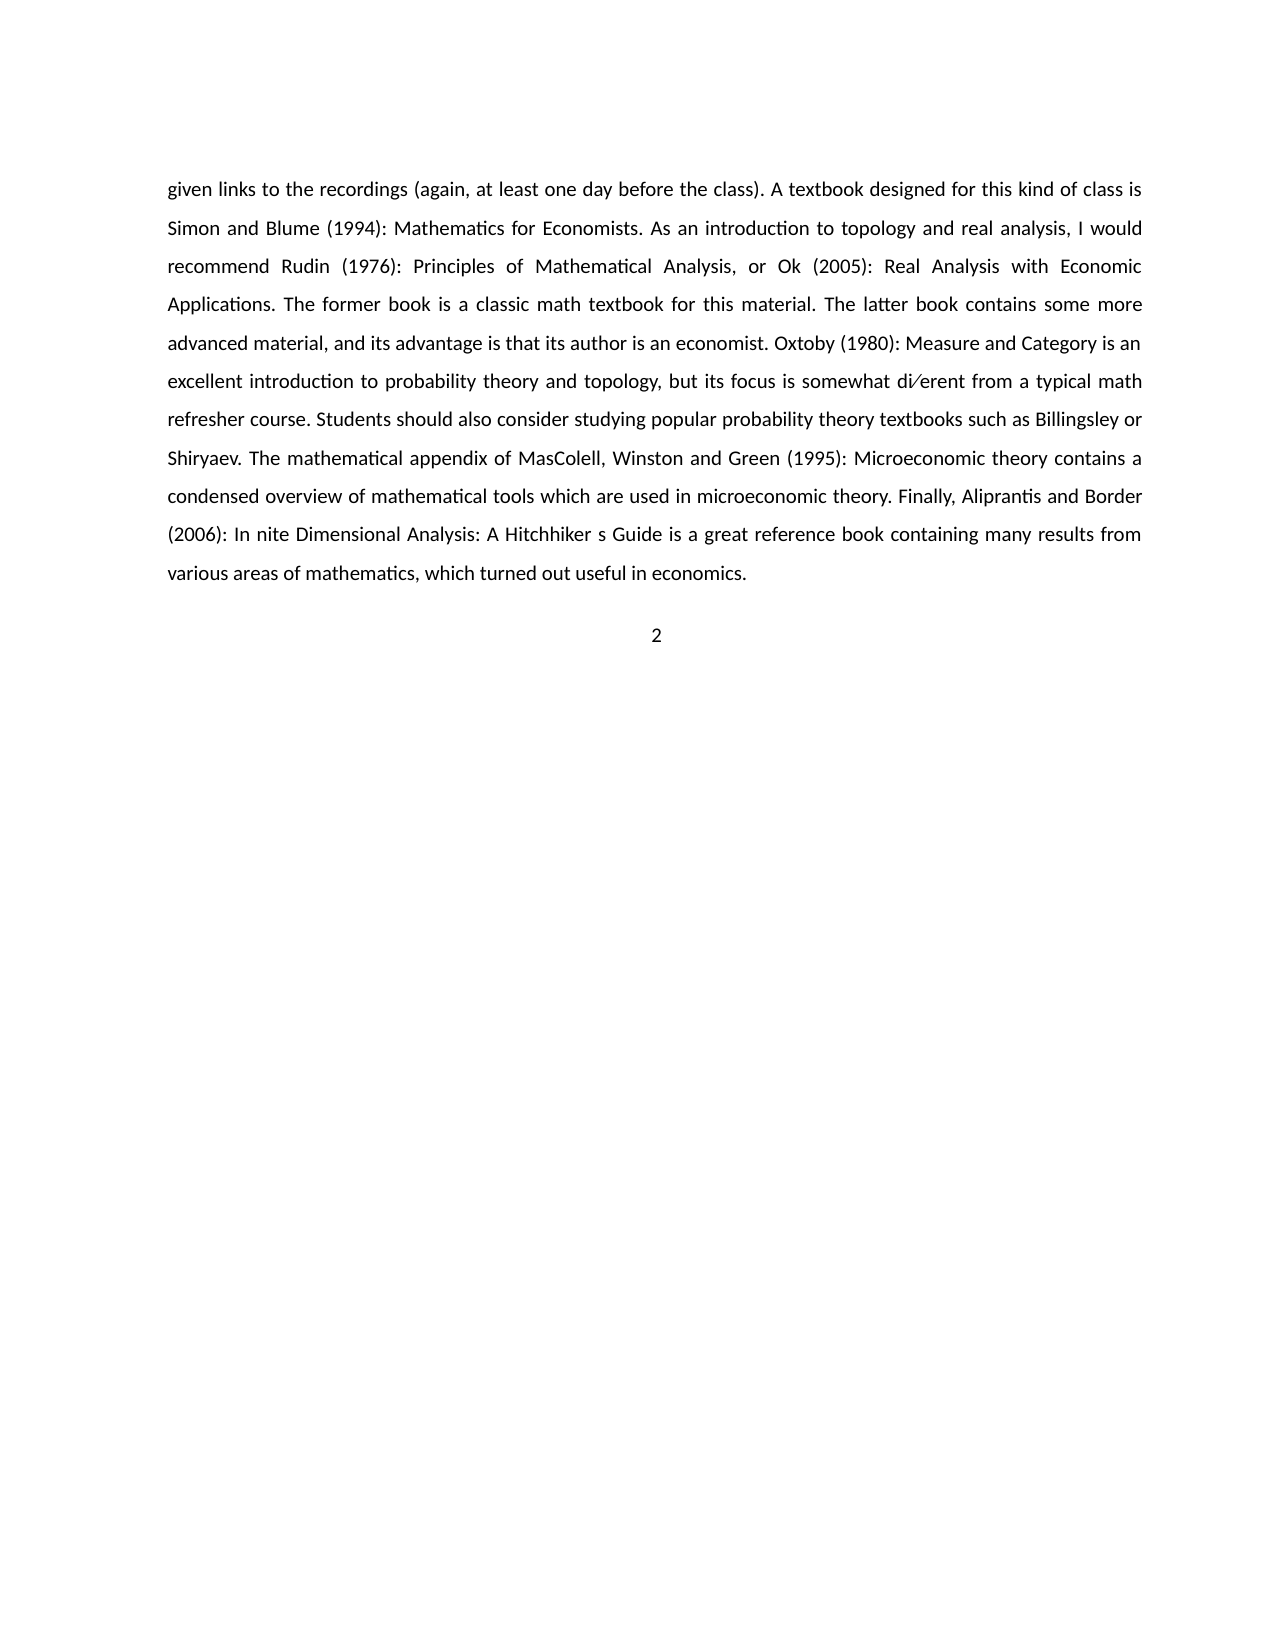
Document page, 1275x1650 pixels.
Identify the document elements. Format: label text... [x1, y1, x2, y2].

text 2 [169, 622, 1144, 648]
text given links to the recordings (again, at least one day before the class). A textbook designed for this kind of class is Simon and Blume (1994): Mathematics for Economists. As an introduction to topology and real analysis, I would recommend Rudin (1976): Principles of Mathematical Analysis, or Ok (2005): Real Analysis with Economic Applications. The former book is a classic math textbook for this material. The latter book contains some more advanced material, and its advantage is that its author is an economist. Oxtoby (1980): Measure and Category is an excellent introduction to probability theory and topology, but its focus is somewhat di⁄erent from a typical math refresher course. Students should also consider studying popular probability theory textbooks such as Billingsley or Shiryaev. The mathematical appendix of MasColell, Winston and Green (1995): Microeconomic theory contains a condensed overview of mathematical tools which are used in microeconomic theory. Finally, Aliprantis and Border (2006): In nite Dimensional Analysis: A Hitchhiker s Guide is a great reference book containing many results from various areas of mathematics, which turned out useful in economics. [167, 177, 1144, 585]
